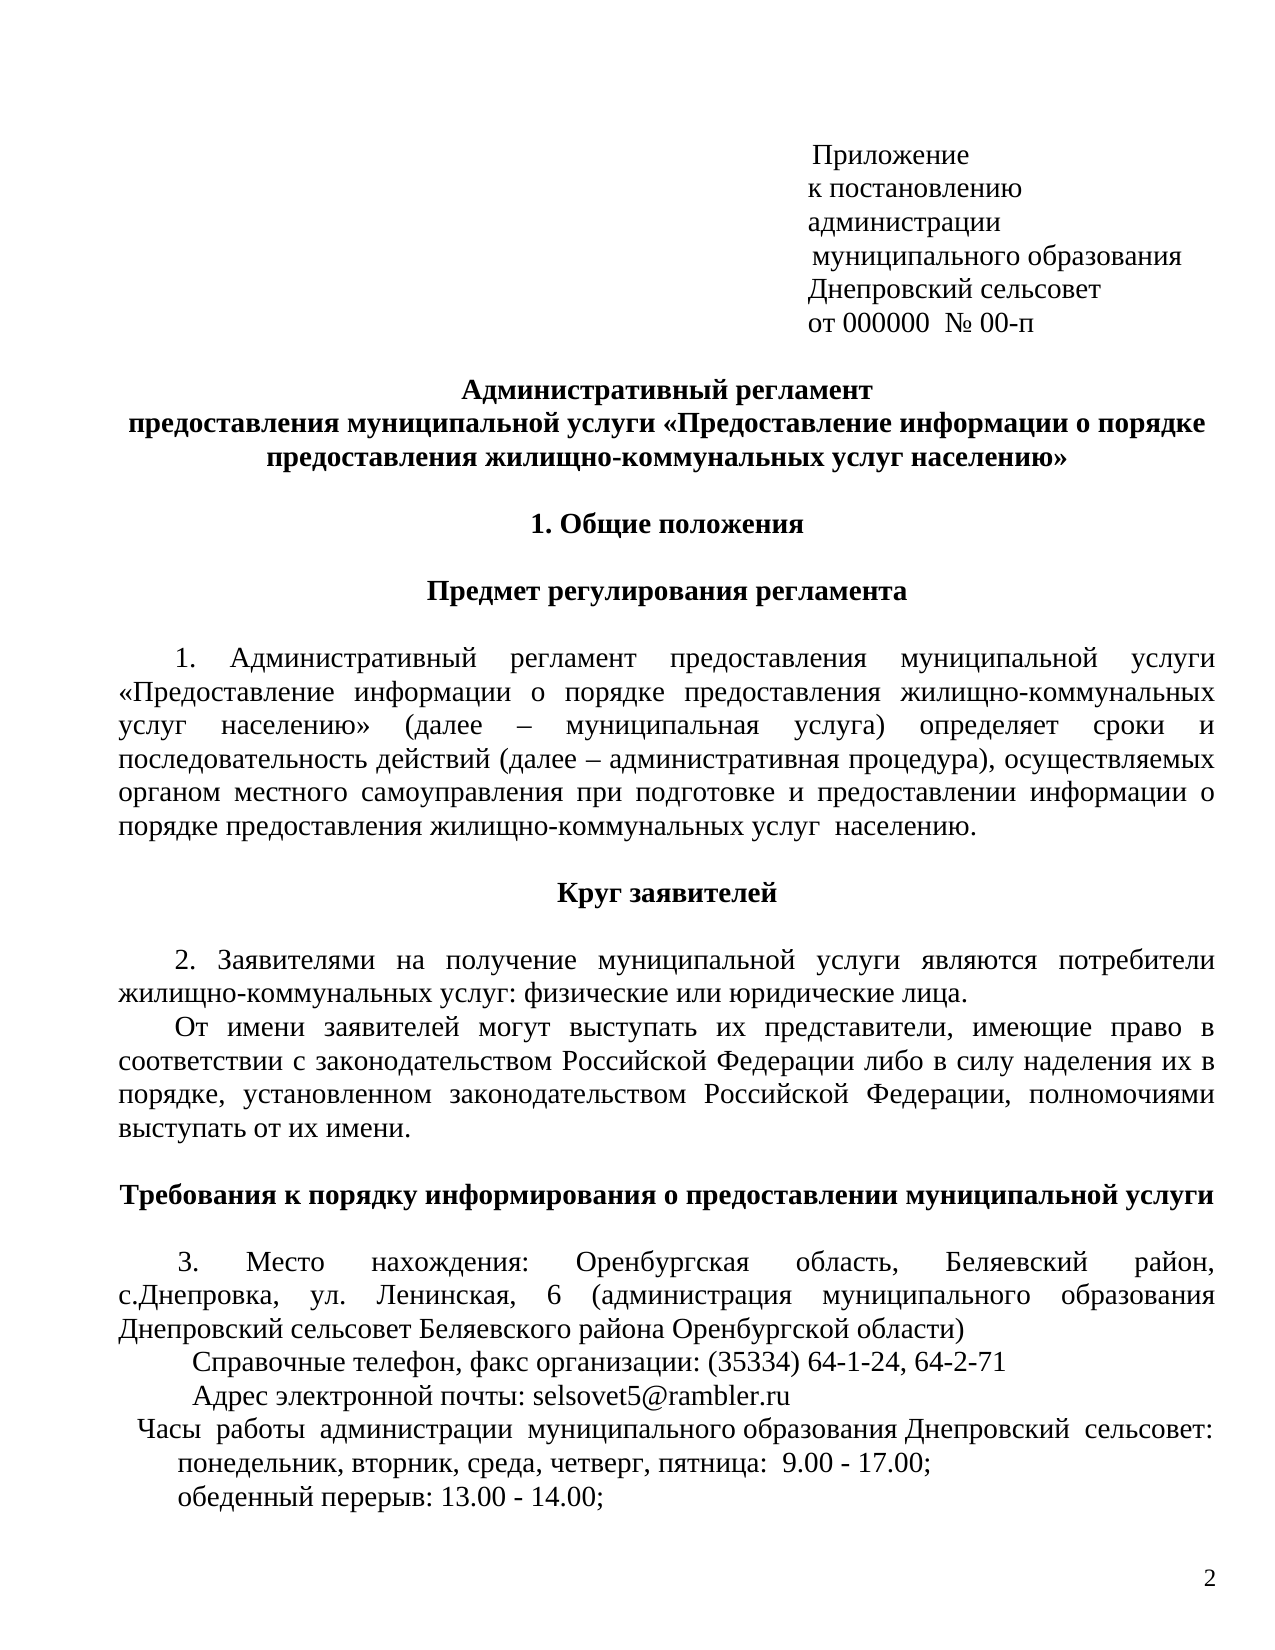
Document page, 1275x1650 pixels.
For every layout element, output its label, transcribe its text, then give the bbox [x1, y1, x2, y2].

title предоставления муниципальной услуги «Предоставление информации о порядке предоставления жилищно-коммунальных услуг населению» [118, 405, 1216, 472]
text 1. Административный регламент предоставления муниципальной услуги «Предоставление информации о порядке предоставления жилищно-коммунальных услуг населению» (далее – муниципальная услуга) определяет сроки и последовательность действий (далее – административная процедура), осуществляемых органом местного самоуправления при подготовке и предоставлении информации о порядке предоставления жилищно-коммунальных услуг населению. [118, 640, 1216, 841]
text От имени заявителей могут выступать их представители, имеющие право в соответствии с законодательством Российской Федерации либо в силу наделения их в порядке, установленном законодательством Российской Федерации, полномочиями выступать от их имени. [118, 1009, 1216, 1143]
text понедельник, вторник, среда, четверг, пятница: 9.00 - 17.00; [118, 1445, 1216, 1479]
text Днепровский сельсовет [662, 271, 1216, 305]
text 1. Общие положения [118, 506, 1216, 539]
text Требования к порядку информирования о предоставлении муниципальной услуги [118, 1177, 1216, 1210]
text от 000000 № 00-п [662, 305, 1216, 338]
text обеденный перерыв: 13.00 - 14.00; [118, 1479, 1216, 1512]
text Справочные телефон, факс организации: (35334) 64-1-24, 64-2-71 [118, 1344, 1216, 1378]
text муниципального образования [774, 238, 1216, 271]
text Часы работы администрации муниципального образования Днепровский сельсовет: [118, 1412, 1216, 1445]
title Административный регламент [118, 372, 1216, 405]
text Приложение [812, 137, 1216, 171]
text Предмет регулирования регламента [118, 573, 1216, 607]
text 2. Заявителями на получение муниципальной услуги являются потребители жилищно-коммунальных услуг: физические или юридические лица. [118, 942, 1216, 1009]
text Адрес электронной почты: selsovet5@rambler.ru [118, 1378, 1216, 1412]
text 3. Место нахождения: Оренбургская область, Беляевский район, с.Днепровка, ул. Ленинская, 6 (администрация муниципального образования Днепровский сельсовет Беляевского района Оренбургской области) [118, 1244, 1216, 1344]
text Круг заявителей [118, 875, 1216, 908]
text к постановлению [662, 171, 1216, 204]
text администрации [662, 204, 1216, 238]
